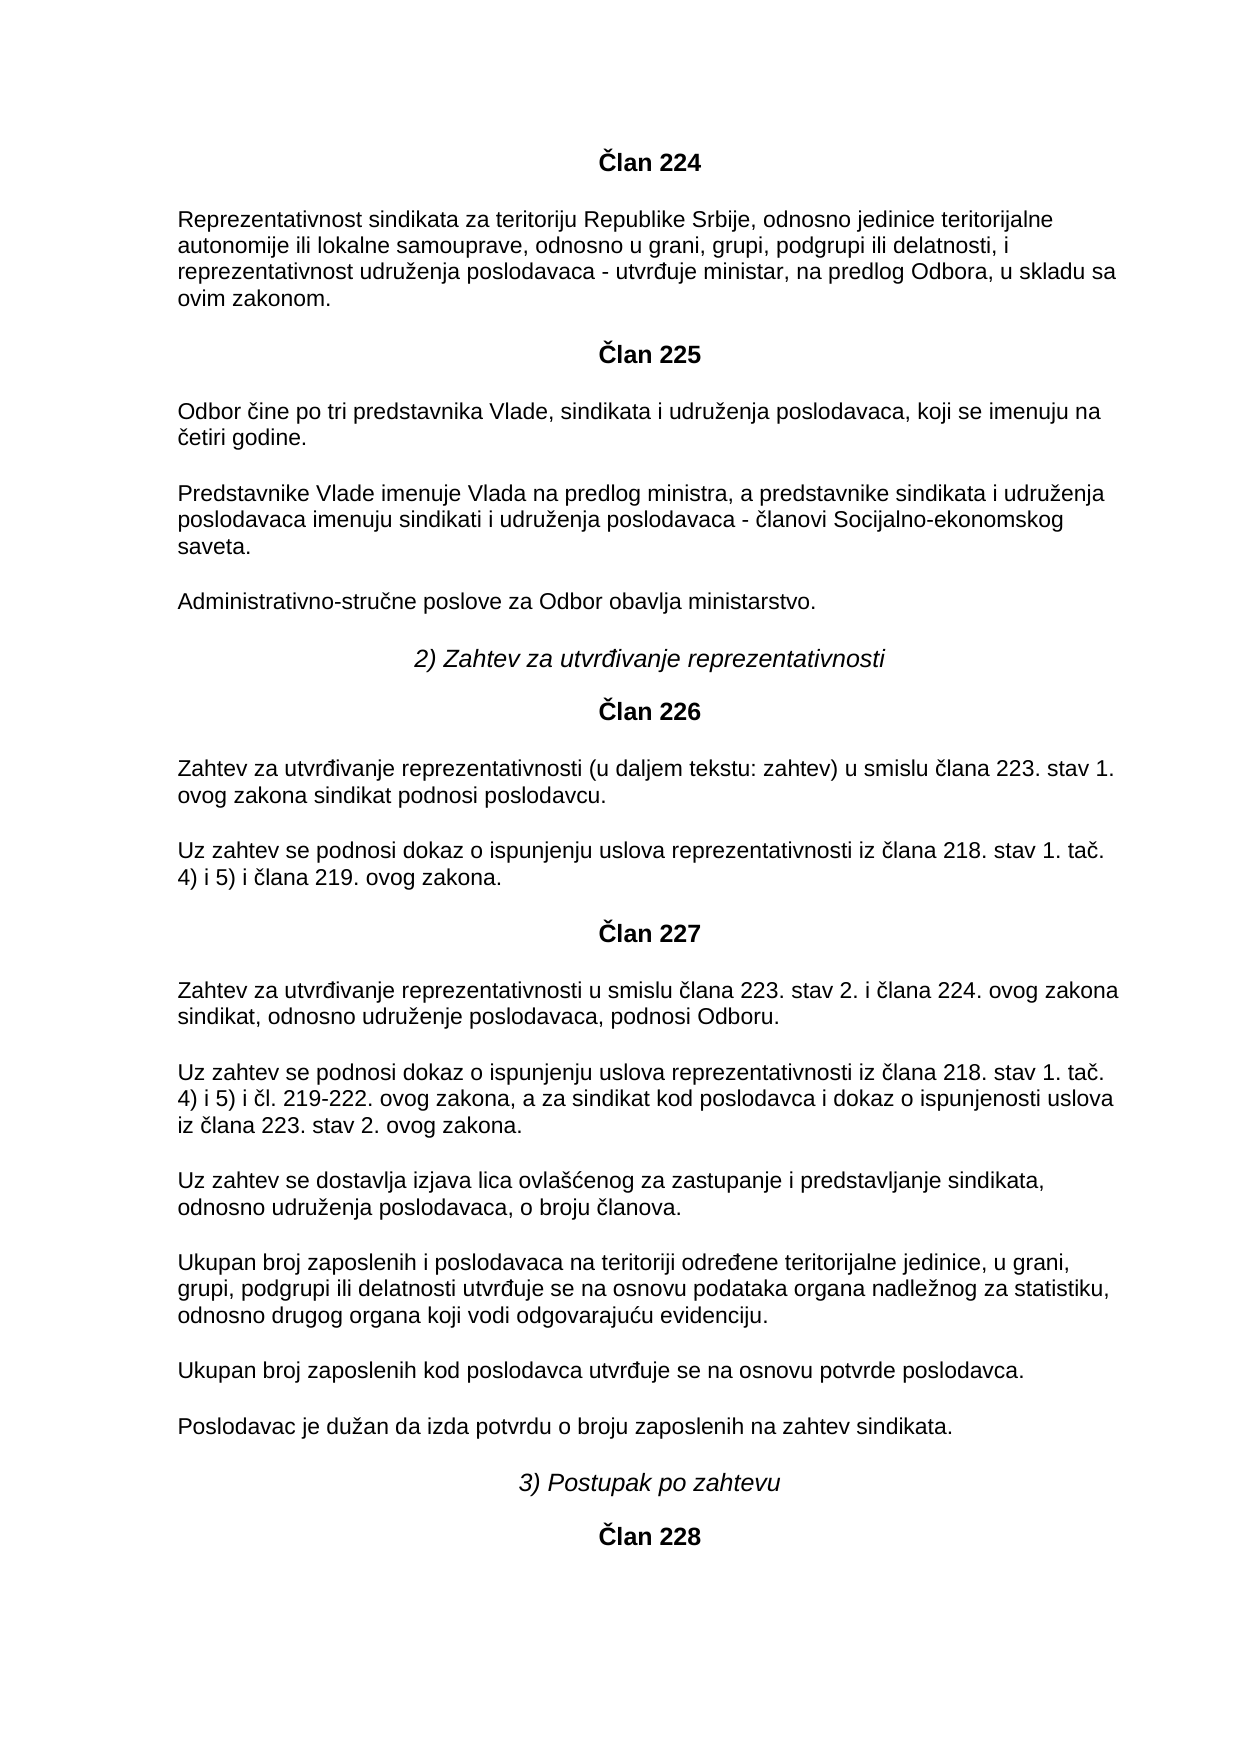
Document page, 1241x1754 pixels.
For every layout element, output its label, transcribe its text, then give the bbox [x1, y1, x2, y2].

text Odbor čine po tri predstavnika Vlade, sindikata i udruženja poslodavaca, koji se imenuju na četiri godine. [177, 398, 1122, 451]
text Uz zahtev se dostavlja izjava lica ovlašćenog za zastupanje i predstavljanje sindikata, odnosno udruženja poslodavaca, o broju članova. [177, 1167, 1122, 1220]
text 2) Zahtev za utvrđivanje reprezentativnosti [177, 644, 1122, 672]
text Poslodavac je dužan da izda potvrdu o broju zaposlenih na zahtev sindikata. [177, 1413, 1122, 1439]
text Član 227 [177, 919, 1122, 948]
text 3) Postupak po zahtevu [177, 1468, 1122, 1497]
text Zahtev za utvrđivanje reprezentativnosti (u daljem tekstu: zahtev) u smislu člana 223. stav 1. ovog zakona sindikat podnosi poslodavcu. [177, 755, 1122, 808]
text Ukupan broj zaposlenih i poslodavaca na teritoriji određene teritorijalne jedinice, u grani, grupi, podgrupi ili delatnosti utvrđuje se na osnovu podataka organa nadležnog za statistiku, odnosno drugog organa koji vodi odgovarajuću evidenciju. [177, 1249, 1122, 1328]
text Predstavnike Vlade imenuje Vlada na predlog ministra, a predstavnike sindikata i udruženja poslodavaca imenuju sindikati i udruženja poslodavaca - članovi Socijalno-ekonomskog saveta. [177, 480, 1122, 559]
text Reprezentativnost sindikata za teritoriju Republike Srbije, odnosno jedinice teritorijalne autonomije ili lokalne samouprave, odnosno u grani, grupi, podgrupi ili delatnosti, i reprezentativnost udruženja poslodavaca - utvrđuje ministar, na predlog Odbora, u skladu sa ovim zakonom. [177, 206, 1122, 311]
text Član 225 [177, 340, 1122, 369]
text Ukupan broj zaposlenih kod poslodavca utvrđuje se na osnovu potvrde poslodavca. [177, 1357, 1122, 1383]
text Zahtev za utvrđivanje reprezentativnosti u smislu člana 223. stav 2. i člana 224. ovog zakona sindikat, odnosno udruženje poslodavaca, podnosi Odboru. [177, 977, 1122, 1030]
text Član 226 [177, 697, 1122, 726]
text Administrativno-stručne poslove za Odbor obavlja ministarstvo. [177, 588, 1122, 614]
text Uz zahtev se podnosi dokaz o ispunjenju uslova reprezentativnosti iz člana 218. stav 1. tač. 4) i 5) i čl. 219-222. ovog zakona, a za sindikat kod poslodavca i dokaz o ispunjenosti uslova iz člana 223. stav 2. ovog zakona. [177, 1059, 1122, 1138]
text Član 228 [177, 1522, 1122, 1551]
text Član 224 [177, 148, 1122, 176]
text Uz zahtev se podnosi dokaz o ispunjenju uslova reprezentativnosti iz člana 218. stav 1. tač. 4) i 5) i člana 219. ovog zakona. [177, 837, 1122, 890]
